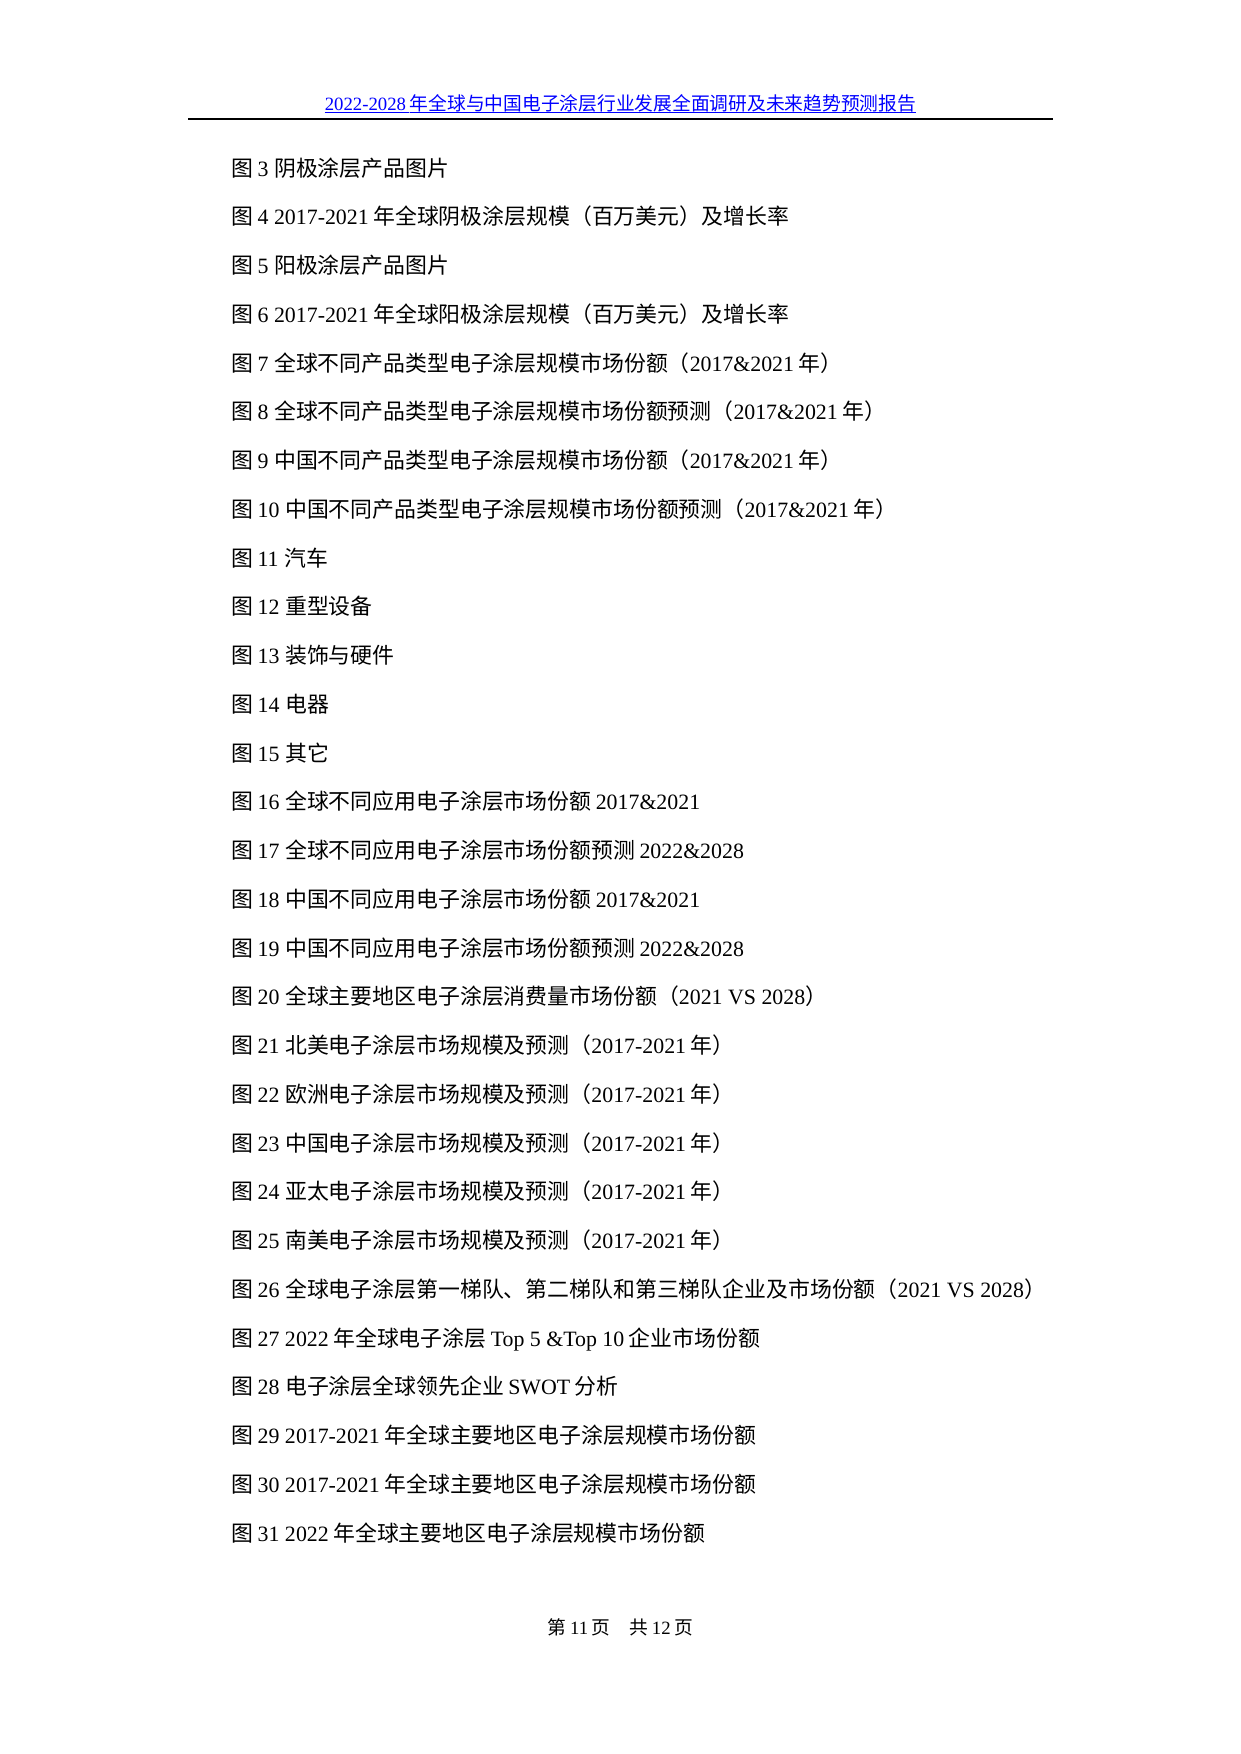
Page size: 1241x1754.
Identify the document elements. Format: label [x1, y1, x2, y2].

text [187, 150, 1053, 1548]
